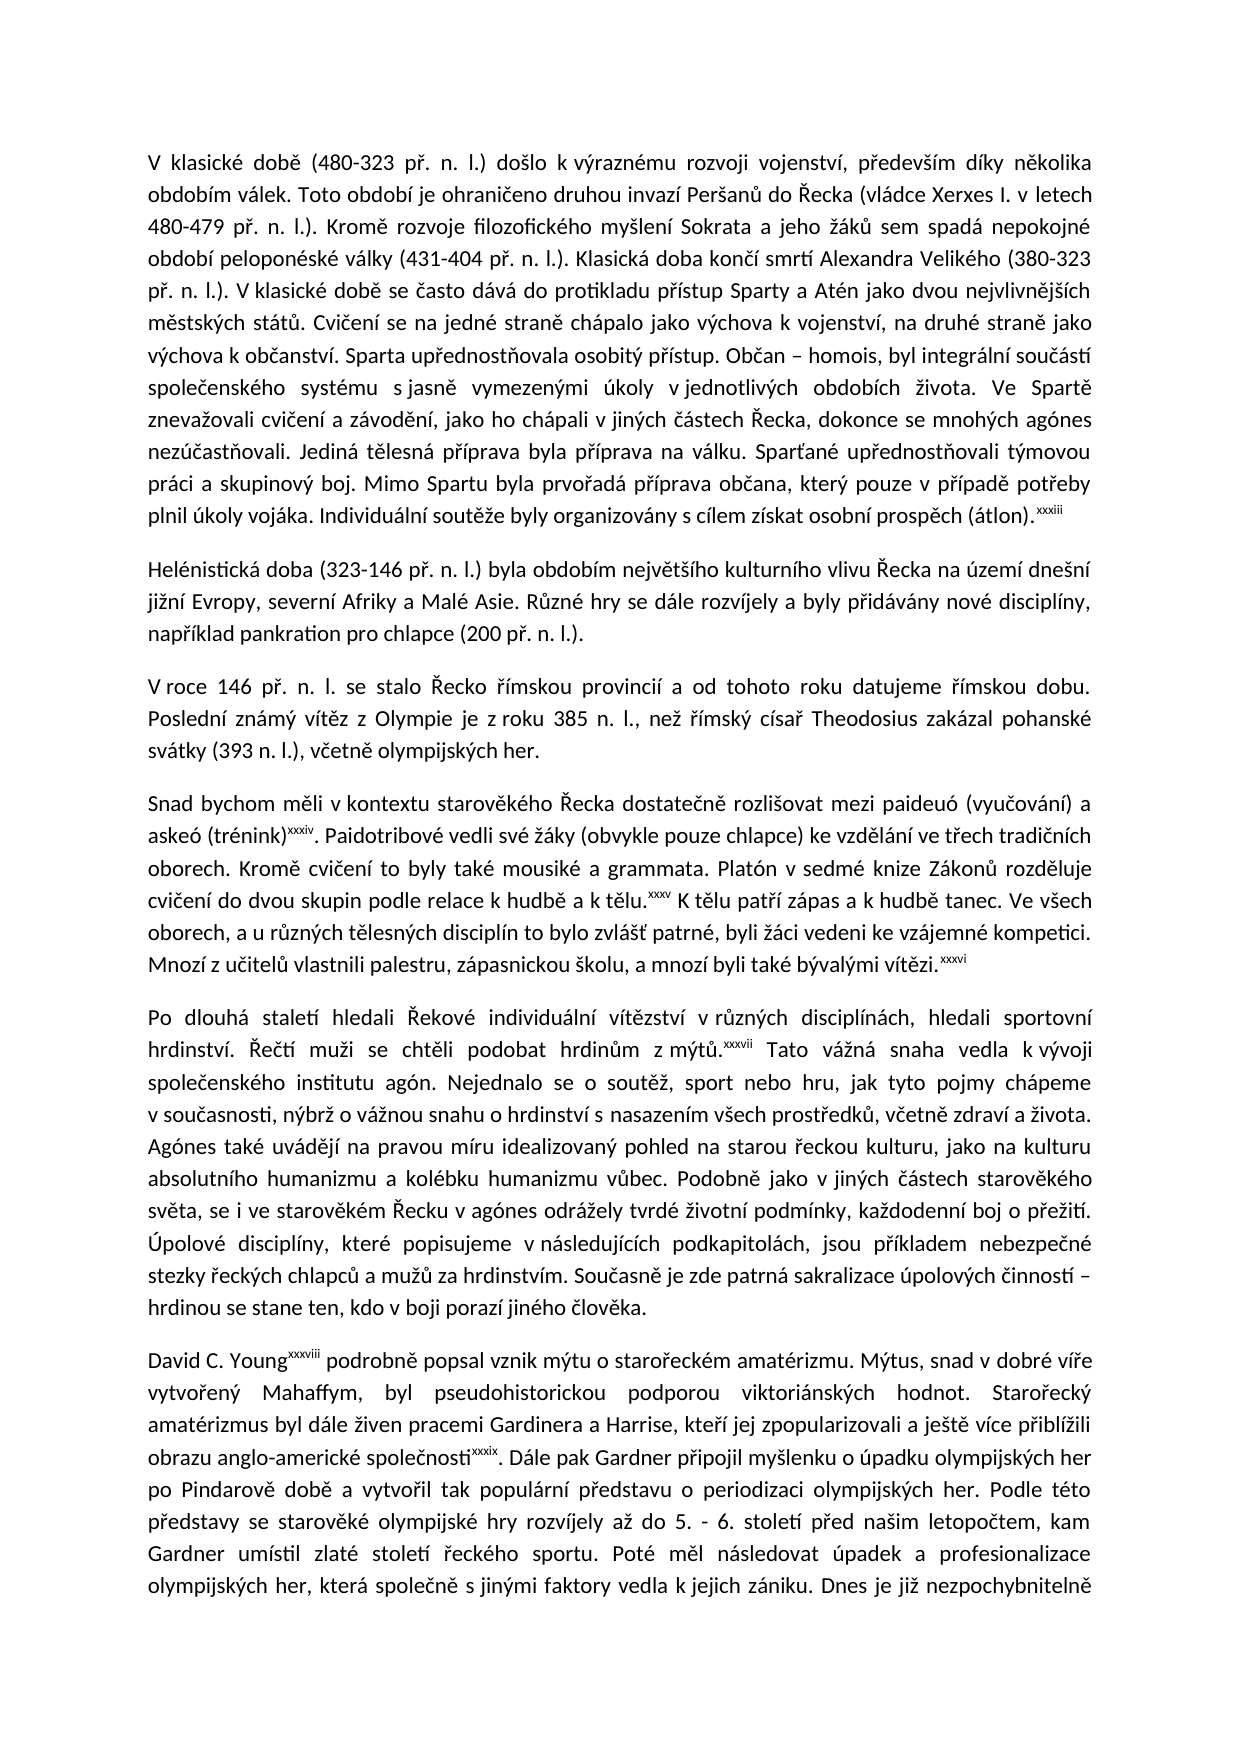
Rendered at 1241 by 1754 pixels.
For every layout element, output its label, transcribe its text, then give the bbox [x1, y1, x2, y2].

text V roce 146 př. n. l. se stalo Řecko římskou provincií a od tohoto roku datujeme římskou dobu. Poslední známý vítěz z Olympie je z roku 385 n. l., než římský císař Theodosius zakázal pohanské svátky (393 n. l.), včetně olympijských her. [148, 672, 1093, 764]
text Po dlouhá staletí hledali Řekové individuální vítězství v různých disciplínách, hledali sportovní hrdinství. Řečtí muži se chtěli podobat hrdinům z mýtů. Tato vážná snaha vedla k vývoji společenského institutu agón. Nejednalo se o soutěž, sport nebo hru, jak tyto pojmy chápeme v současnosti, nýbrž o vážnou snahu o hrdinství s nasazením všech prostředků, včetně zdraví a života. Agónes také uvádějí na pravou míru idealizovaný pohled na starou řeckou kulturu, jako na kulturu absolutního humanizmu a kolébku humanizmu vůbec. Podobně jako v jiných částech starověkého světa, se i ve starověkém Řecku v agónes odrážely tvrdé životní podmínky, každodenní boj o přežití. Úpolové disciplíny, které popisujeme v následujících podkapitolách, jsou příkladem nebezpečné stezky řeckých chlapců a mužů za hrdinstvím. Současně je zde patrná sakralizace úpolových činností – hrdinou se stane ten, kdo v boji porazí jiného člověka. [148, 1003, 1093, 1321]
text Snad bychom měli v kontextu starověkého Řecka dostatečně rozlišovat mezi paideuó (vyučování) a askeó (trénink). Paidotribové vedli své žáky (obvykle pouze chlapce) ke vzdělání ve třech tradičních oborech. Kromě cvičení to byly také mousiké a grammata. Platón v sedmé knize Zákonů rozděluje cvičení do dvou skupin podle relace k hudbě a k tělu. K tělu patří zápas a k hudbě tanec. Ve všech oborech, a u různých tělesných disciplín to bylo zvlášť patrné, byli žáci vedeni ke vzájemné kompetici. Mnozí z učitelů vlastnili palestru, zápasnickou školu, a mnozí byli také bývalými vítězi. [148, 789, 1093, 978]
text Helénistická doba (323-146 př. n. l.) byla obdobím největšího kulturního vlivu Řecka na území dnešní jižní Evropy, severní Afriky a Malé Asie. Různé hry se dále rozvíjely a byly přidávány nové disciplíny, například pankration pro chlapce (200 př. n. l.). [148, 555, 1093, 647]
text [148, 1346, 1093, 1599]
text V klasické době (480-323 př. n. l.) došlo k výraznému rozvoji vojenství, především díky několika obdobím válek. Toto období je ohraničeno druhou invazí Peršanů do Řecka (vládce Xerxes I. v letech 480-479 př. n. l.). Kromě rozvoje filozofického myšlení Sokrata a jeho žáků sem spadá nepokojné období peloponéské války (431-404 př. n. l.). Klasická doba končí smrtí Alexandra Velikého (380-323 př. n. l.). V klasické době se často dává do protikladu přístup Sparty a Atén jako dvou nejvlivnějších městských států. Cvičení se na jedné straně chápalo jako výchova k vojenství, na druhé straně jako výchova k občanství. Sparta upřednostňovala osobitý přístup. Občan – homois, byl integrální součástí společenského systému s jasně vymezenými úkoly v jednotlivých obdobích života. Ve Spartě znevažovali cvičení a závodění, jako ho chápali v jiných částech Řecka, dokonce se mnohých agónes nezúčastňovali. Jediná tělesná příprava byla příprava na válku. Sparťané upřednostňovali týmovou práci a skupinový boj. Mimo Spartu byla prvořadá příprava občana, který pouze v případě potřeby plnil úkoly vojáka. Individuální soutěže byly organizovány s cílem získat osobní prospěch (átlon). [148, 148, 1093, 530]
